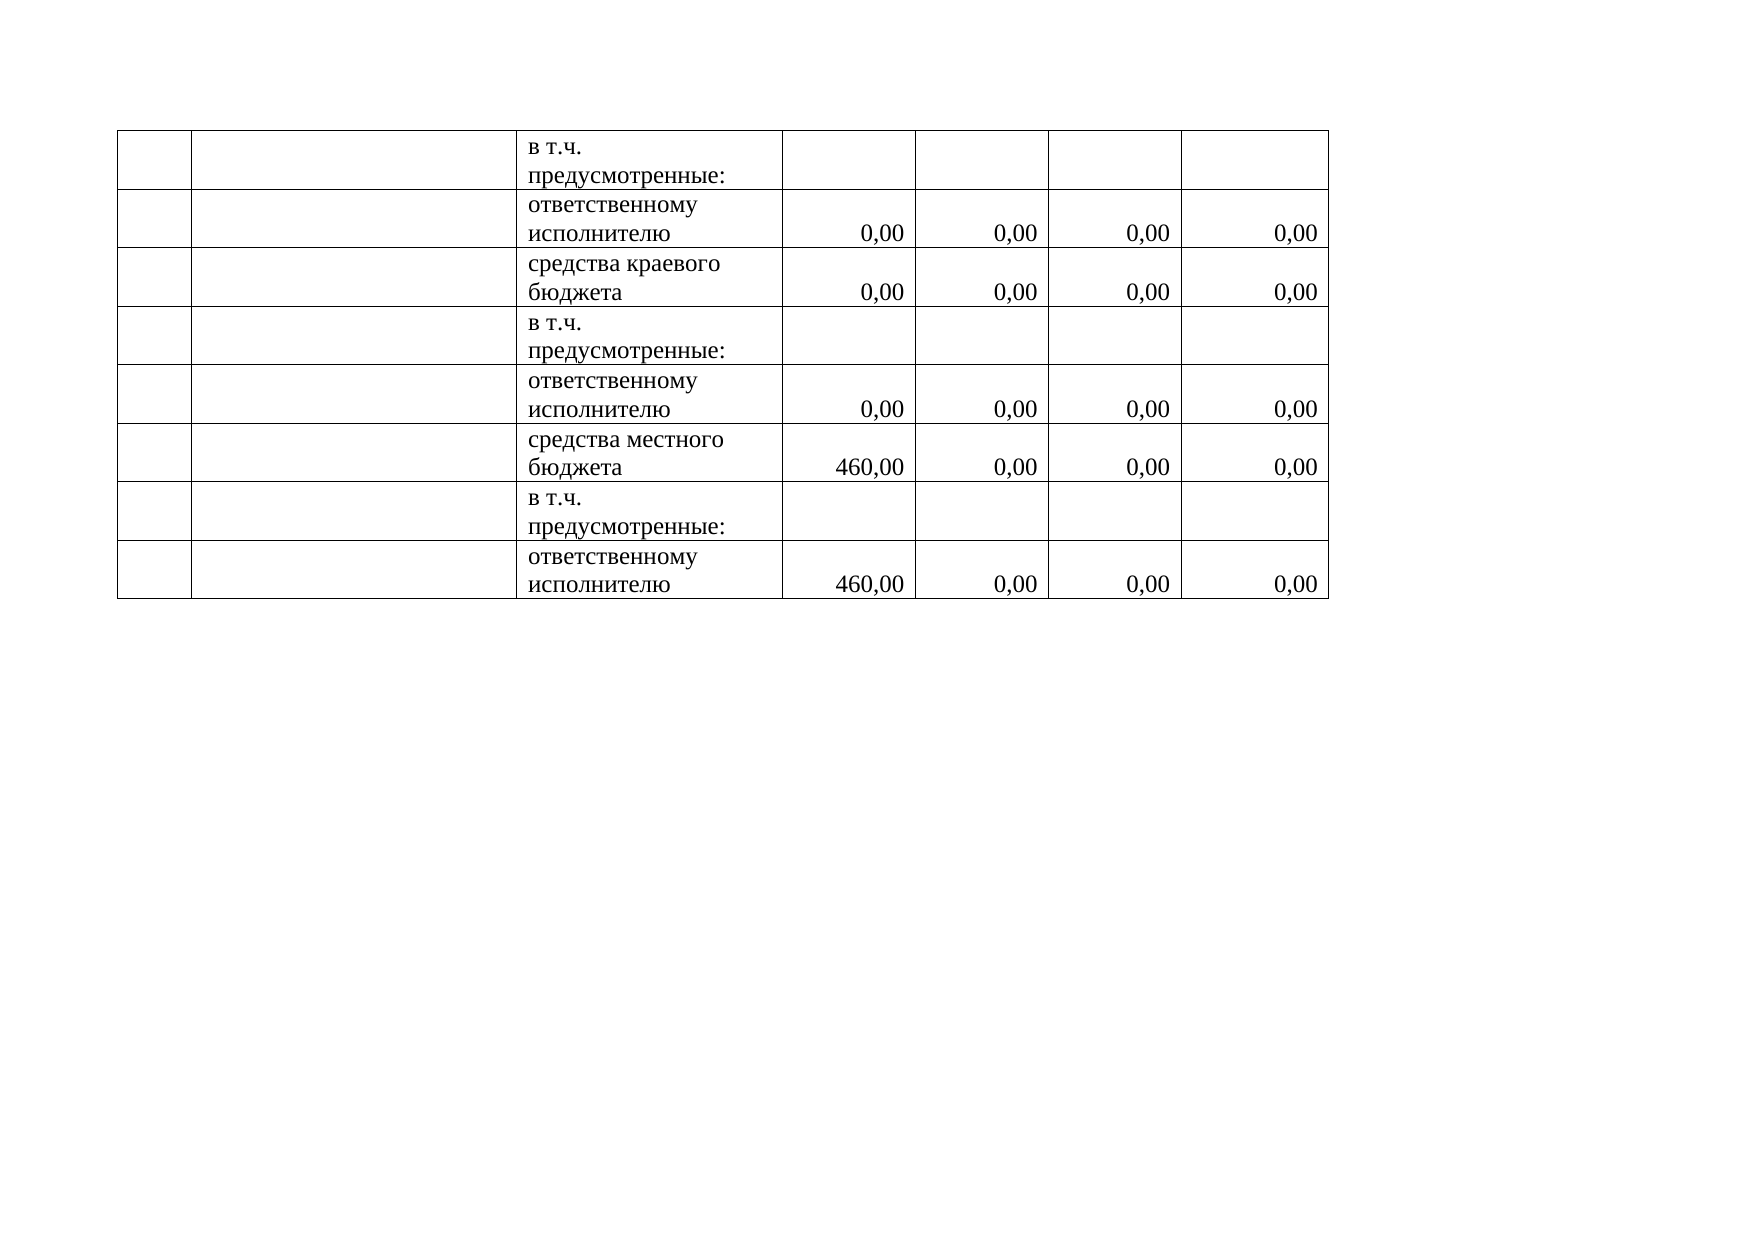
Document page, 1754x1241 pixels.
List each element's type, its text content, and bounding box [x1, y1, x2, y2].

table_cell [1049, 482, 1181, 540]
table_cell 0,00 [916, 248, 1048, 306]
table_cell [192, 307, 516, 364]
table_cell в т.ч. предусмотренные: [517, 482, 782, 540]
table_cell [118, 365, 191, 423]
table_cell [118, 307, 191, 364]
table_cell 0,00 [916, 424, 1048, 481]
table_cell [783, 482, 915, 540]
table_cell 0,00 [916, 190, 1048, 247]
table_cell ответственному исполнителю [517, 190, 782, 247]
table_cell [916, 131, 1048, 188]
table_cell [783, 307, 915, 364]
table_cell 0,00 [916, 541, 1048, 598]
table_cell [1182, 307, 1328, 364]
table_cell [192, 482, 516, 540]
table_cell 0,00 [1182, 190, 1328, 247]
table_cell в т.ч. предусмотренные: [517, 131, 782, 188]
table_cell [192, 541, 516, 598]
table_cell 0,00 [1049, 424, 1181, 481]
table_cell 0,00 [783, 248, 915, 306]
table_cell 0,00 [1049, 541, 1181, 598]
table_cell [192, 131, 516, 188]
table_cell 0,00 [1049, 248, 1181, 306]
table_cell ответственному исполнителю [517, 365, 782, 423]
table_cell [192, 424, 516, 481]
table_cell [192, 248, 516, 306]
table_cell 0,00 [916, 365, 1048, 423]
table_cell [1049, 307, 1181, 364]
table_cell 460,00 [783, 424, 915, 481]
table_cell 0,00 [1182, 248, 1328, 306]
table_cell [1049, 131, 1181, 188]
table_cell [118, 541, 191, 598]
table_cell [916, 482, 1048, 540]
table_cell 0,00 [783, 190, 915, 247]
table_cell ответственному исполнителю [517, 541, 782, 598]
table_cell [118, 424, 191, 481]
table_cell 0,00 [1049, 365, 1181, 423]
table_cell [192, 365, 516, 423]
table_cell [118, 131, 191, 188]
table_cell [1182, 131, 1328, 188]
table_cell [783, 131, 915, 188]
table_cell [118, 248, 191, 306]
table_cell [1182, 482, 1328, 540]
table_cell 460,00 [783, 541, 915, 598]
table_cell средства местного бюджета [517, 424, 782, 481]
table_cell [118, 482, 191, 540]
table_cell 0,00 [1049, 190, 1181, 247]
table_cell [118, 190, 191, 247]
table_cell 0,00 [783, 365, 915, 423]
table_cell [916, 307, 1048, 364]
table_cell 0,00 [1182, 424, 1328, 481]
table_cell 0,00 [1182, 541, 1328, 598]
table_cell в т.ч. предусмотренные: [517, 307, 782, 364]
table_cell средства краевого бюджета [517, 248, 782, 306]
table_cell [192, 190, 516, 247]
table_cell 0,00 [1182, 365, 1328, 423]
